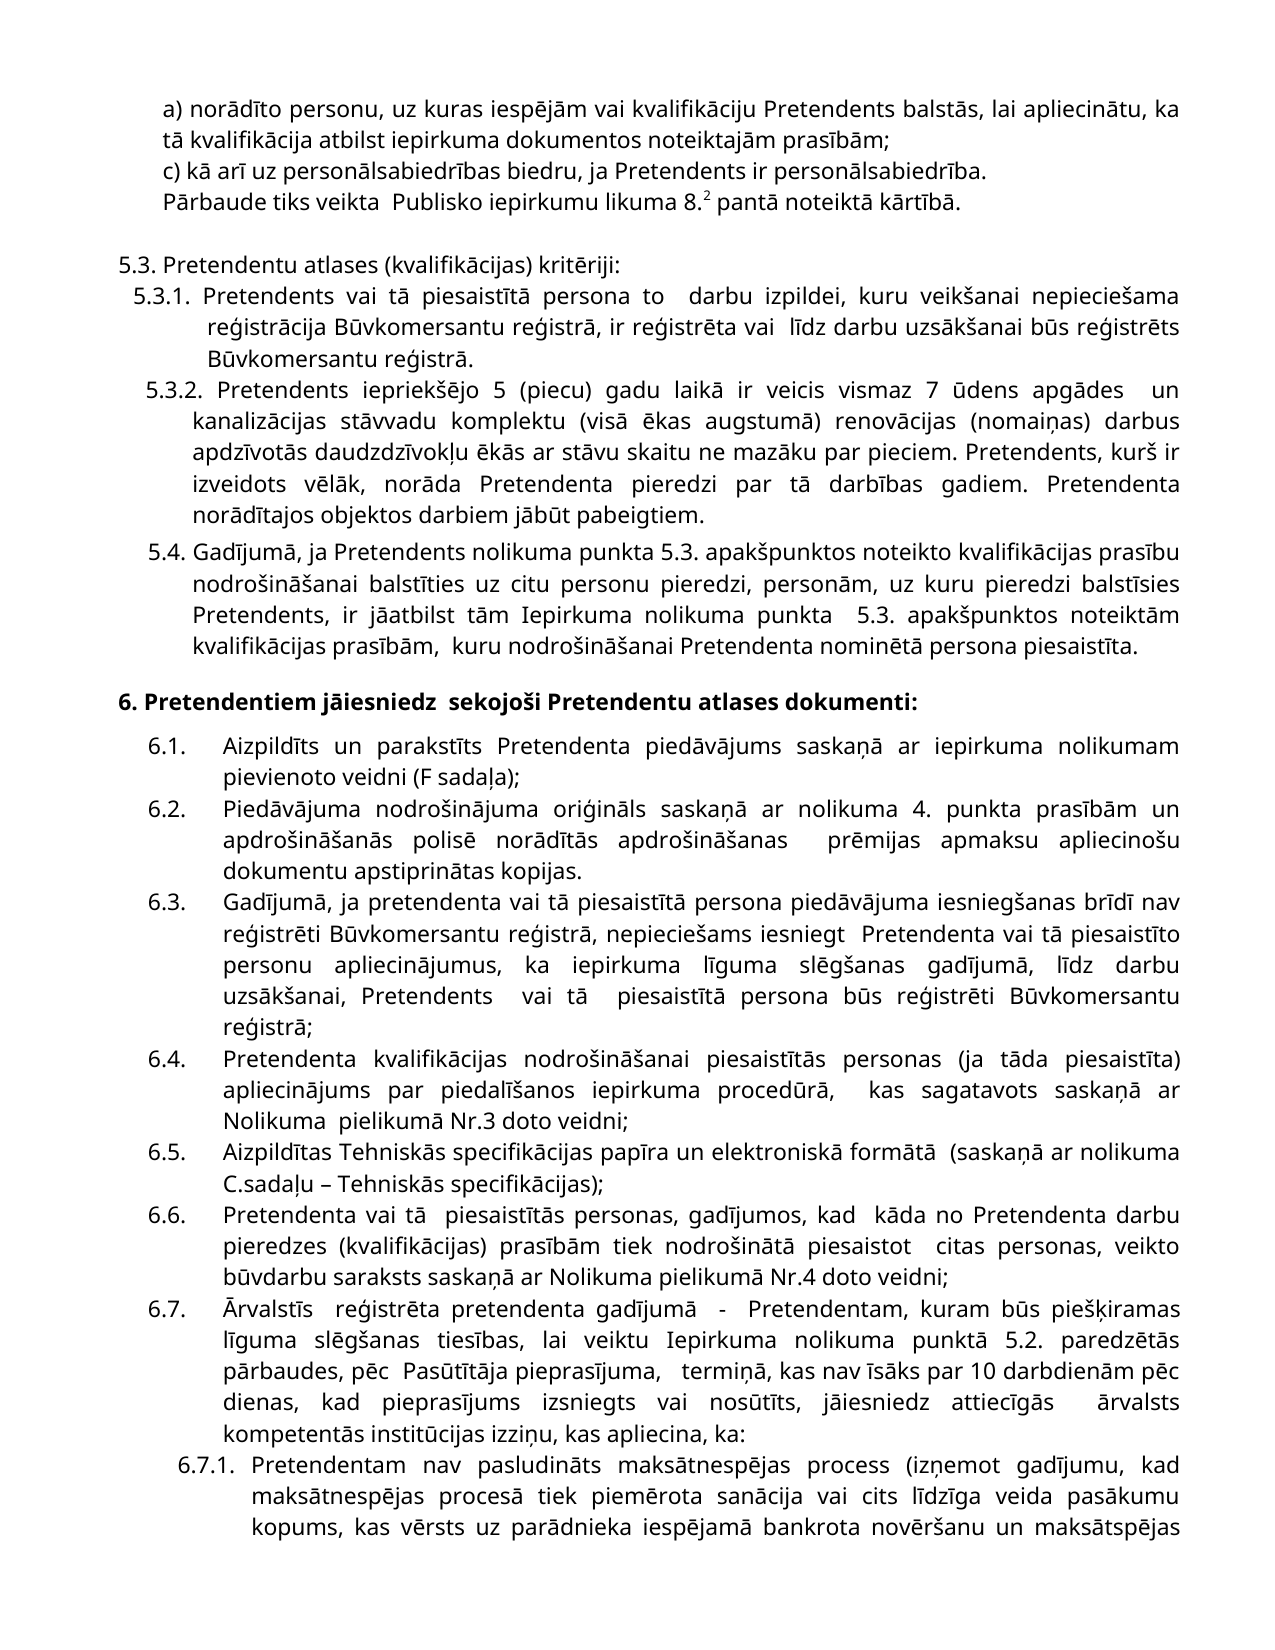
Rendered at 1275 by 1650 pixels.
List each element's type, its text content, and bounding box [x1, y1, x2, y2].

text Pārbaude tiks veikta Publisko iepirkumu likuma 8.2 pantā noteiktā kārtībā. [162, 186, 1181, 217]
list Pretendenta vai tā piesaistītās personas, gadījumos, kad kāda no Pretendenta darbu pieredzes (kvalifikācijas) prasībām tiek nodrošinātā piesaistot citas personas, veikto būvdarbu saraksts saskaņā ar Nolikuma pielikumā Nr.4 doto veidni; [148, 1199, 1181, 1292]
list Pretendenta kvalifikācijas nodrošināšanai piesaistītās personas (ja tāda piesaistīta) apliecinājums par piedalīšanos iepirkuma procedūrā, kas sagatavots saskaņā ar Nolikuma pielikumā Nr.3 doto veidni; [148, 1042, 1181, 1136]
text 5.3.2. Pretendents iepriekšējo 5 (piecu) gadu laikā ir veicis vismaz 7 ūdens apgādes un kanalizācijas stāvvadu komplektu (visā ēkas augstumā) renovācijas (nomaiņas) darbus apdzīvotās daudzdzīvokļu ēkās ar stāvu skaitu ne mazāku par pieciem. Pretendents, kurš ir izveidots vēlāk, norāda Pretendenta pieredzi par tā darbības gadiem. Pretendenta norādītajos objektos darbiem jābūt pabeigtiem. [118, 374, 1181, 530]
text 5.4. Gadījumā, ja Pretendents nolikuma punkta 5.3. apakšpunktos noteikto kvalifikācijas prasību nodrošināšanai balstīties uz citu personu pieredzi, personām, uz kuru pieredzi balstīsies Pretendents, ir jāatbilst tām Iepirkuma nolikuma punkta 5.3. apakšpunktos noteiktām kvalifikācijas prasībām, kuru nodrošināšanai Pretendenta nominētā persona piesaistīta. [148, 536, 1181, 661]
list Aizpildīts un parakstīts Pretendenta piedāvājums saskaņā ar iepirkuma nolikumam pievienoto veidni (F sadaļa); [148, 730, 1181, 792]
list Gadījumā, ja pretendenta vai tā piesaistītā persona piedāvājuma iesniegšanas brīdī nav reģistrēti Būvkomersantu reģistrā, nepieciešams iesniegt Pretendenta vai tā piesaistīto personu apliecinājumus, ka iepirkuma līguma slēgšanas gadījumā, līdz darbu uzsākšanai, Pretendents vai tā piesaistītā persona būs reģistrēti Būvkomersantu reģistrā; [148, 886, 1181, 1042]
list Aizpildītas Tehniskās specifikācijas papīra un elektroniskā formātā (saskaņā ar nolikuma C.sadaļu – Tehniskās specifikācijas); [148, 1136, 1181, 1199]
list Ārvalstīs reģistrēta pretendenta gadījumā - Pretendentam, kuram būs piešķiramas līguma slēgšanas tiesības, lai veiktu Iepirkuma nolikuma punktā 5.2. paredzētās pārbaudes, pēc Pasūtītāja pieprasījuma, termiņā, kas nav īsāks par 10 darbdienām pēc dienas, kad pieprasījums izsniegts vai nosūtīts, jāiesniedz attiecīgās ārvalsts kompetentās institūcijas izziņu, kas apliecina, ka: [148, 1292, 1181, 1449]
list Piedāvājuma nodrošinājuma oriģināls saskaņā ar nolikuma 4. punkta prasībām un apdrošināšanās polisē norādītās apdrošināšanas prēmijas apmaksu apliecinošu dokumentu apstiprinātas kopijas. [148, 792, 1181, 886]
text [177, 1449, 1181, 1542]
list 5.3.1. Pretendents vai tā piesaistītā persona to darbu izpildei, kuru veikšanai nepieciešama reģistrācija Būvkomersantu reģistrā, ir reģistrēta vai līdz darbu uzsākšanai būs reģistrēts Būvkomersantu reģistrā. [133, 280, 1181, 374]
text c) kā arī uz personālsabiedrības biedru, ja Pretendents ir personālsabiedrība. [162, 155, 1181, 186]
text a) norādīto personu, uz kuras iespējām vai kvalifikāciju Pretendents balstās, lai apliecinātu, ka tā kvalifikācija atbilst iepirkuma dokumentos noteiktajām prasībām; [162, 92, 1181, 155]
text 5.3. Pretendentu atlases (kvalifikācijas) kritēriji: [118, 249, 1181, 280]
subtitle 6. Pretendentiem jāiesniedz sekojoši Pretendentu atlases dokumenti: [118, 686, 1181, 717]
